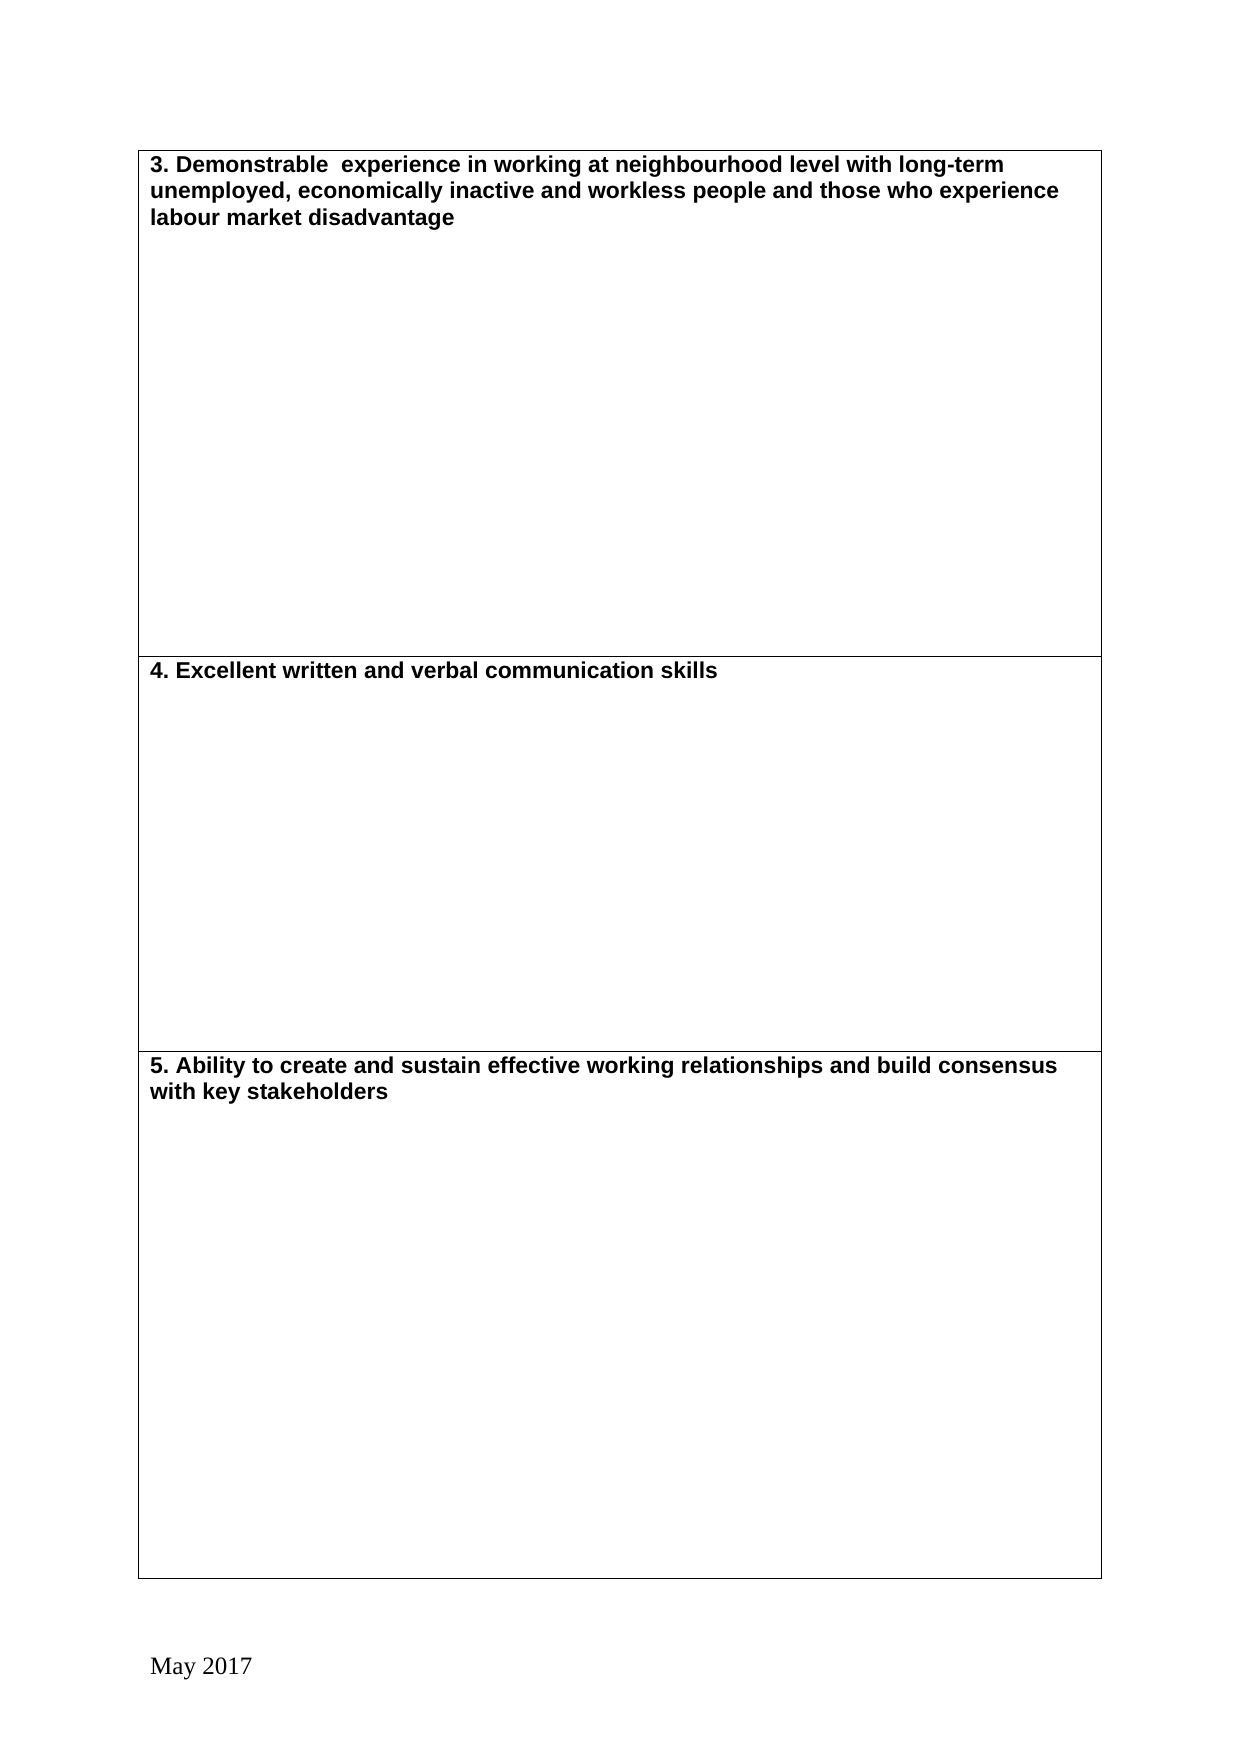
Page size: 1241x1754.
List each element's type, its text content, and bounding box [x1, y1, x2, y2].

table_cell 5. Ability to create and sustain effective working relationships and build consensus with key stakeholders [139, 1052, 1101, 1578]
table_cell 3. Demonstrable experience in working at neighbourhood level with long-term unemployed, economically inactive and workless people and those who experience labour market disadvantage [139, 151, 1101, 656]
table_cell 4. Excellent written and verbal communication skills [139, 657, 1101, 1051]
